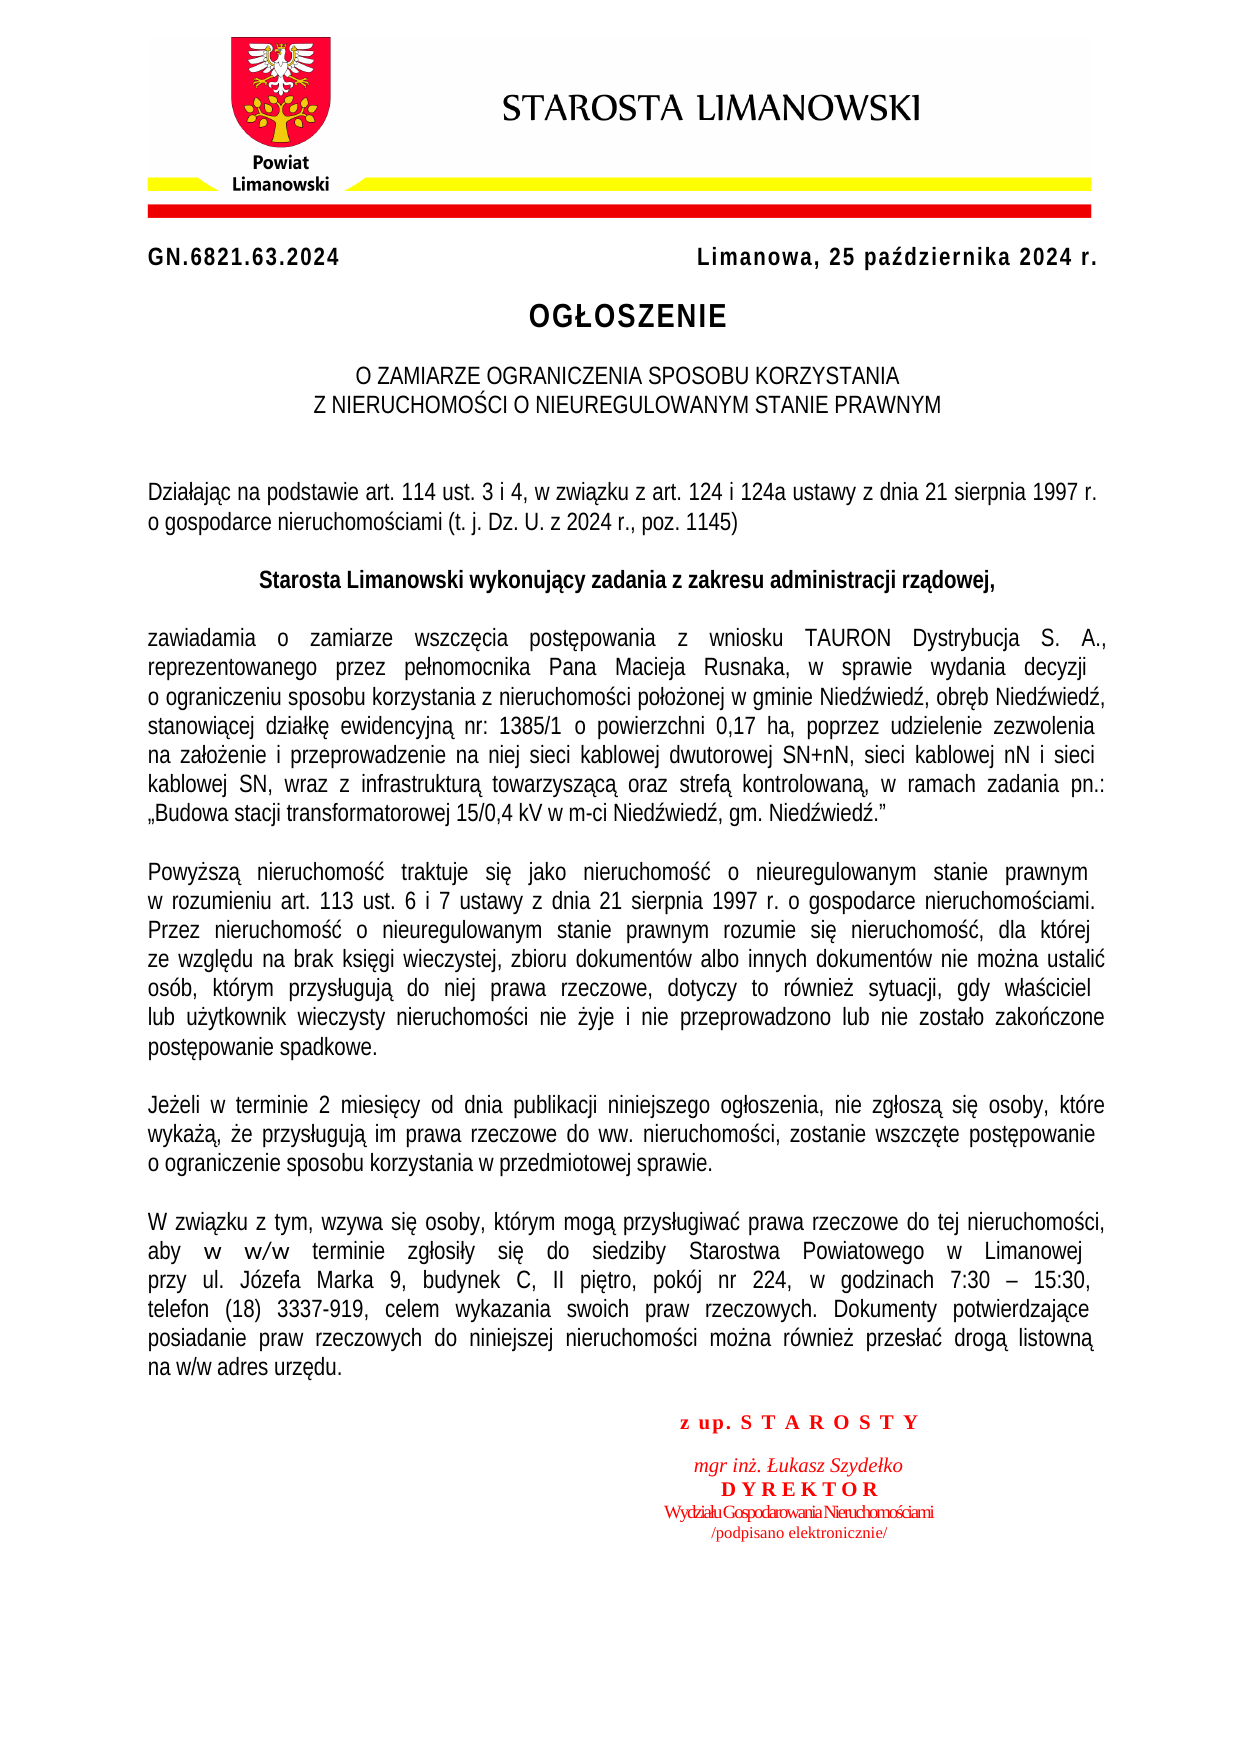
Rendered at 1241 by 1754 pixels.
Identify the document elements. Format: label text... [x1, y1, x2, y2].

text Z NIERUCHOMOŚCI O NIEUREGULOWANYM STANIE PRAWNYM [148, 390, 1107, 419]
table_header z up. S T A R O S T Y mgr inż. Łukasz Szydełko D Y R E K T O R Wydziału Gospodarowania Nieruchomościami /podpisano elektronicznie/ [580, 1386, 1078, 1570]
text Jeżeli w terminie 2 miesięcy od dnia publikacji niniejszego ogłoszenia, nie zgłoszą się osoby, które wykażą, że przysługują im prawa rzeczowe do ww. nieruchomości, zostanie wszczęte postępowanie o ograniczenie sposobu korzystania w przedmiotowej sprawie. [148, 1090, 1107, 1177]
text Powyższą nieruchomość traktuje się jako nieruchomość o nieuregulowanym stanie prawnym w rozumieniu art. 113 ust. 6 i 7 ustawy z dnia 21 sierpnia 1997 r. o gospodarce nieruchomościami. Przez nieruchomość o nieuregulowanym stanie prawnym rozumie się nieruchomość, dla której ze względu na brak księgi wieczystej, zbioru dokumentów albo innych dokumentów nie można ustalić osób, którym przysługują do niej prawa rzeczowe, dotyczy to również sytuacji, gdy właściciel lub użytkownik wieczysty nieruchomości nie żyje i nie przeprowadzono lub nie zostało zakończone postępowanie spadkowe. [148, 857, 1107, 1061]
text O ZAMIARZE OGRANICZENIA SPOSOBU KORZYSTANIA [148, 361, 1107, 390]
text W związku z tym, wzywa się osoby, którym mogą przysługiwać prawa rzeczowe do tej nieruchomości, aby w w/w terminie zgłosiły się do siedziby Starostwa Powiatowego w Limanowej przy ul. Józefa Marka 9, budynek C, II piętro, pokój nr 224, w godzinach 7:30 – 15:30, telefon (18) 3337-919, celem wykazania swoich praw rzeczowych. Dokumenty potwierdzające posiadanie praw rzeczowych do niniejszej nieruchomości można również przesłać drogą listowną na w/w adres urzędu. [148, 1207, 1107, 1382]
picture [147, 37, 1092, 218]
text OGŁOSZENIE [148, 296, 1107, 334]
text Starosta Limanowski wykonujący zadania z zakresu administracji rządowej, [148, 565, 1107, 594]
text GN.6821.63.2024 Limanowa, 25 października 2024 r. [148, 242, 1107, 271]
text Działając na podstawie art. 114 ust. 3 i 4, w związku z art. 124 i 124a ustawy z dnia 21 sierpnia 1997 r. o gospodarce nieruchomościami (t. j. Dz. U. z 2024 r., poz. 1145) [148, 477, 1107, 536]
text zawiadamia o zamiarze wszczęcia postępowania z wniosku TAURON Dystrybucja S. A., reprezentowanego przez pełnomocnika Pana Macieja Rusnaka, w sprawie wydania decyzji o ograniczeniu sposobu korzystania z nieruchomości położonej w gminie Niedźwiedź, obręb Niedźwiedź, stanowiącej działkę ewidencyjną nr: 1385/1 o powierzchni 0,17 ha, poprzez udzielenie zezwolenia na założenie i przeprowadzenie na niej sieci kablowej dwutorowej SN+nN, sieci kablowej nN i sieci kablowej SN, wraz z infrastrukturą towarzyszącą oraz strefą kontrolowaną, w ramach zadania pn.: „Budowa stacji transformatorowej 15/0,4 kV w m-ci Niedźwiedź, gm. Niedźwiedź.” [148, 594, 1107, 827]
